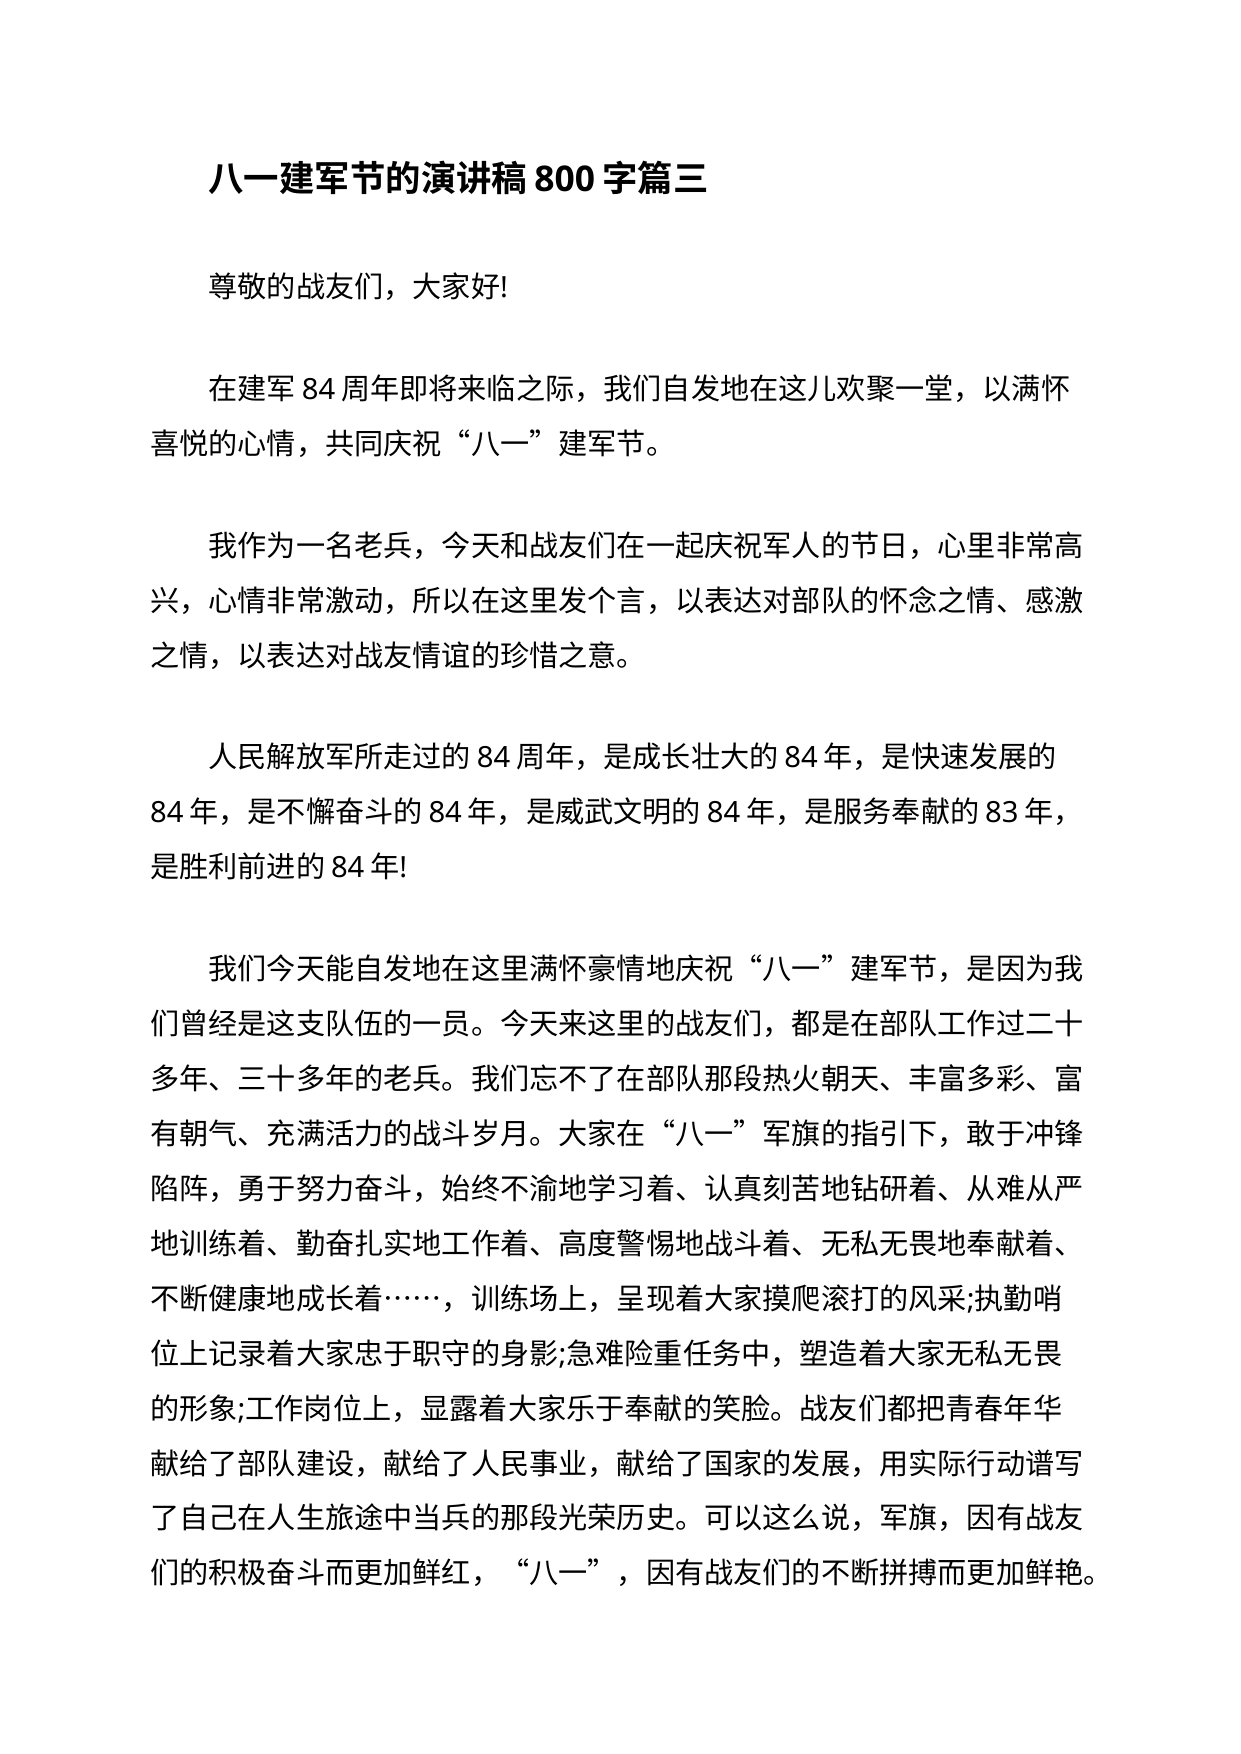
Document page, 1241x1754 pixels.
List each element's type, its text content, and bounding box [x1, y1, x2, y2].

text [150, 946, 1090, 1592]
text 在建军84周年即将来临之际，我们自发地在这儿欢聚一堂，以满怀喜悦的心情，共同庆祝“八一”建军节。 [150, 366, 1090, 463]
text 人民解放军所走过的84周年，是成长壮大的84年，是快速发展的84年，是不懈奋斗的84年，是威武文明的84年，是服务奉献的83年，是胜利前进的84年! [150, 734, 1090, 886]
text 八一建军节的演讲稿800字篇三 [150, 150, 1090, 201]
text 我作为一名老兵，今天和战友们在一起庆祝军人的节日，心里非常高兴，心情非常激动，所以在这里发个言，以表达对部队的怀念之情、感激之情，以表达对战友情谊的珍惜之意。 [150, 522, 1090, 674]
text 尊敬的战友们，大家好! [150, 263, 1090, 306]
